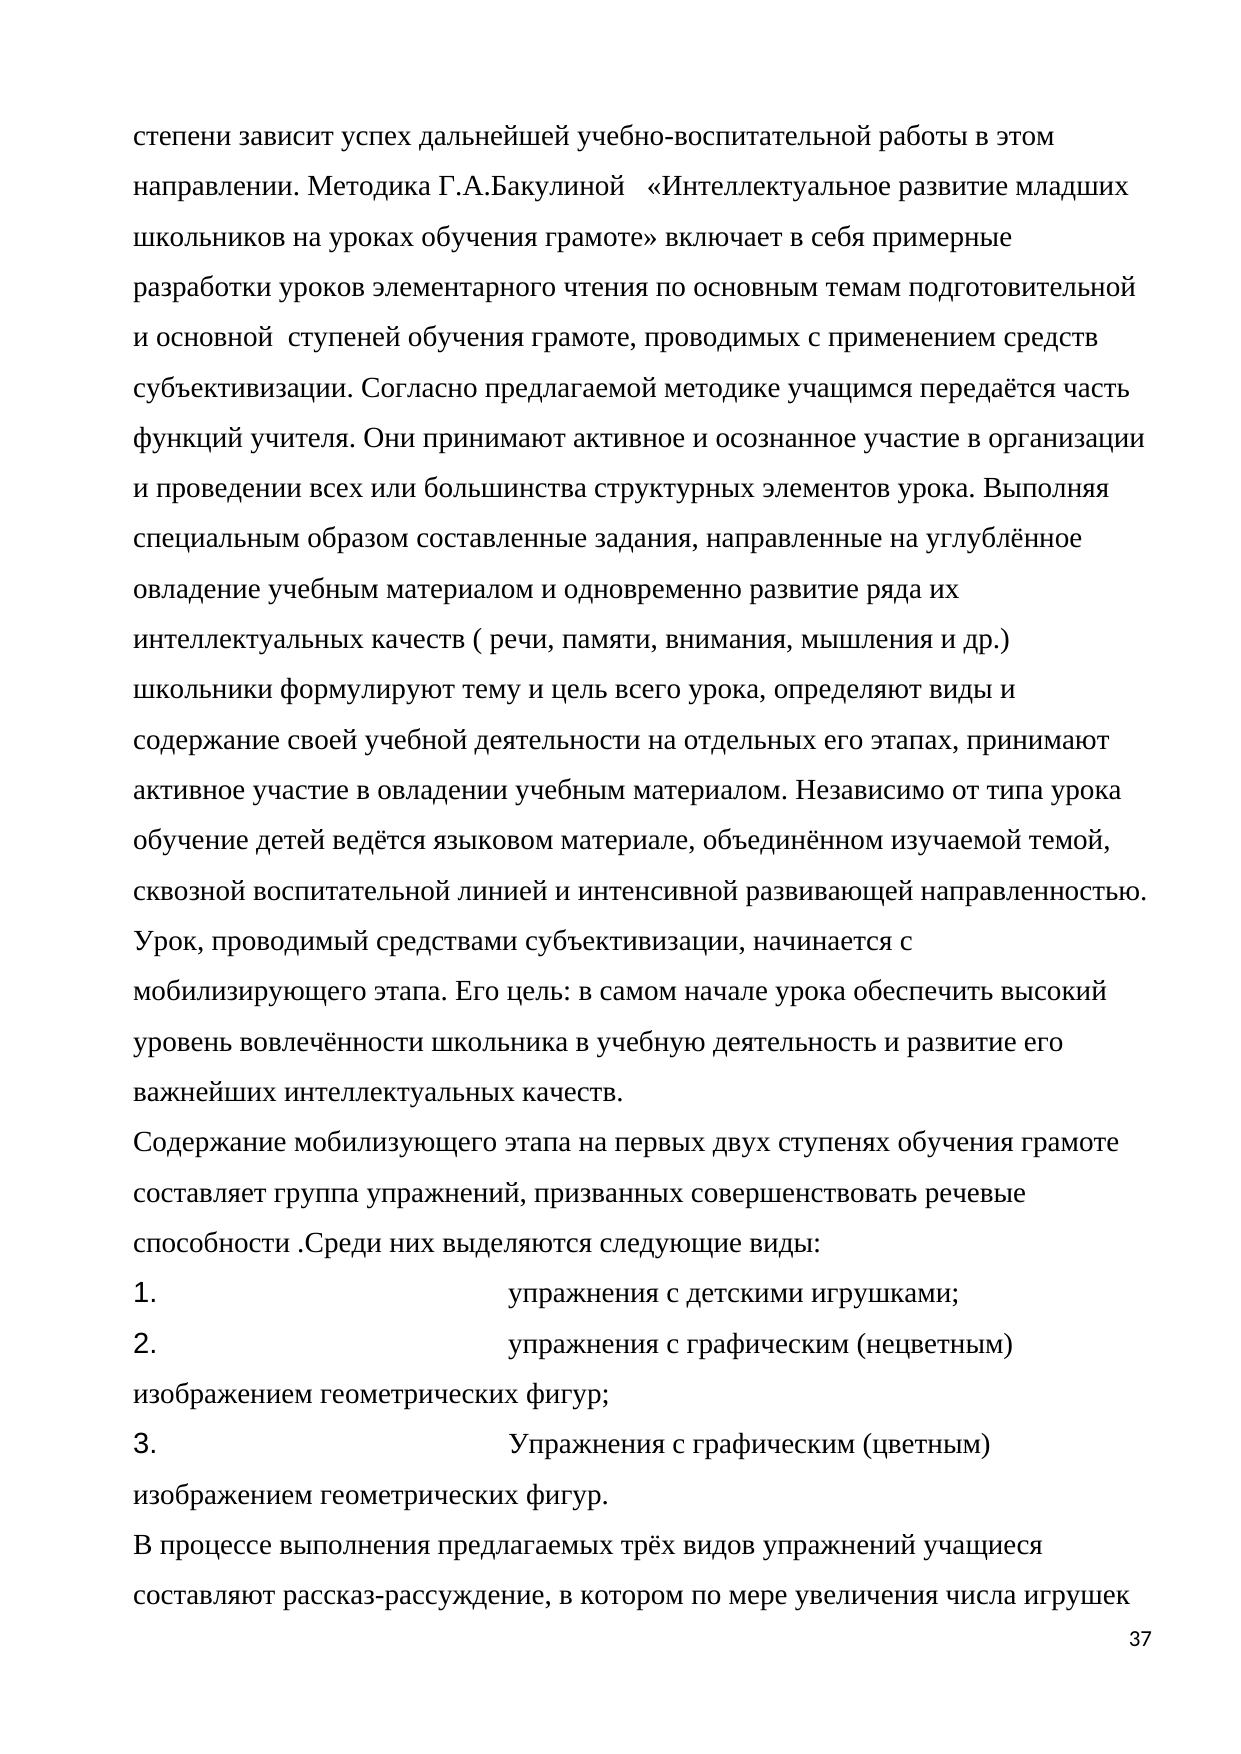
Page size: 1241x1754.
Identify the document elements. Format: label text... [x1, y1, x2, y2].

list упражнения с графическим (нецветным) изображением геометрических фигур; [133, 1326, 1152, 1410]
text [133, 1527, 1152, 1611]
text Содержание мобилизующего этапа на первых двух ступенях обучения грамоте составляет группа упражнений, призванных совершенствовать речевые способности .Среди них выделяются следующие виды: [133, 1124, 1152, 1258]
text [133, 118, 1152, 906]
text Урок, проводимый средствами субъективизации, начинается с мобилизирующего этапа. Его цель: в самом начале урока обеспечить высокий уровень вовлечённости школьника в учебную деятельность и развитие его важнейших интеллектуальных качеств. [133, 923, 1152, 1108]
list упражнения с детскими игрушками; [133, 1275, 1152, 1309]
list Упражнения с графическим (цветным) изображением геометрических фигур. [133, 1426, 1152, 1510]
